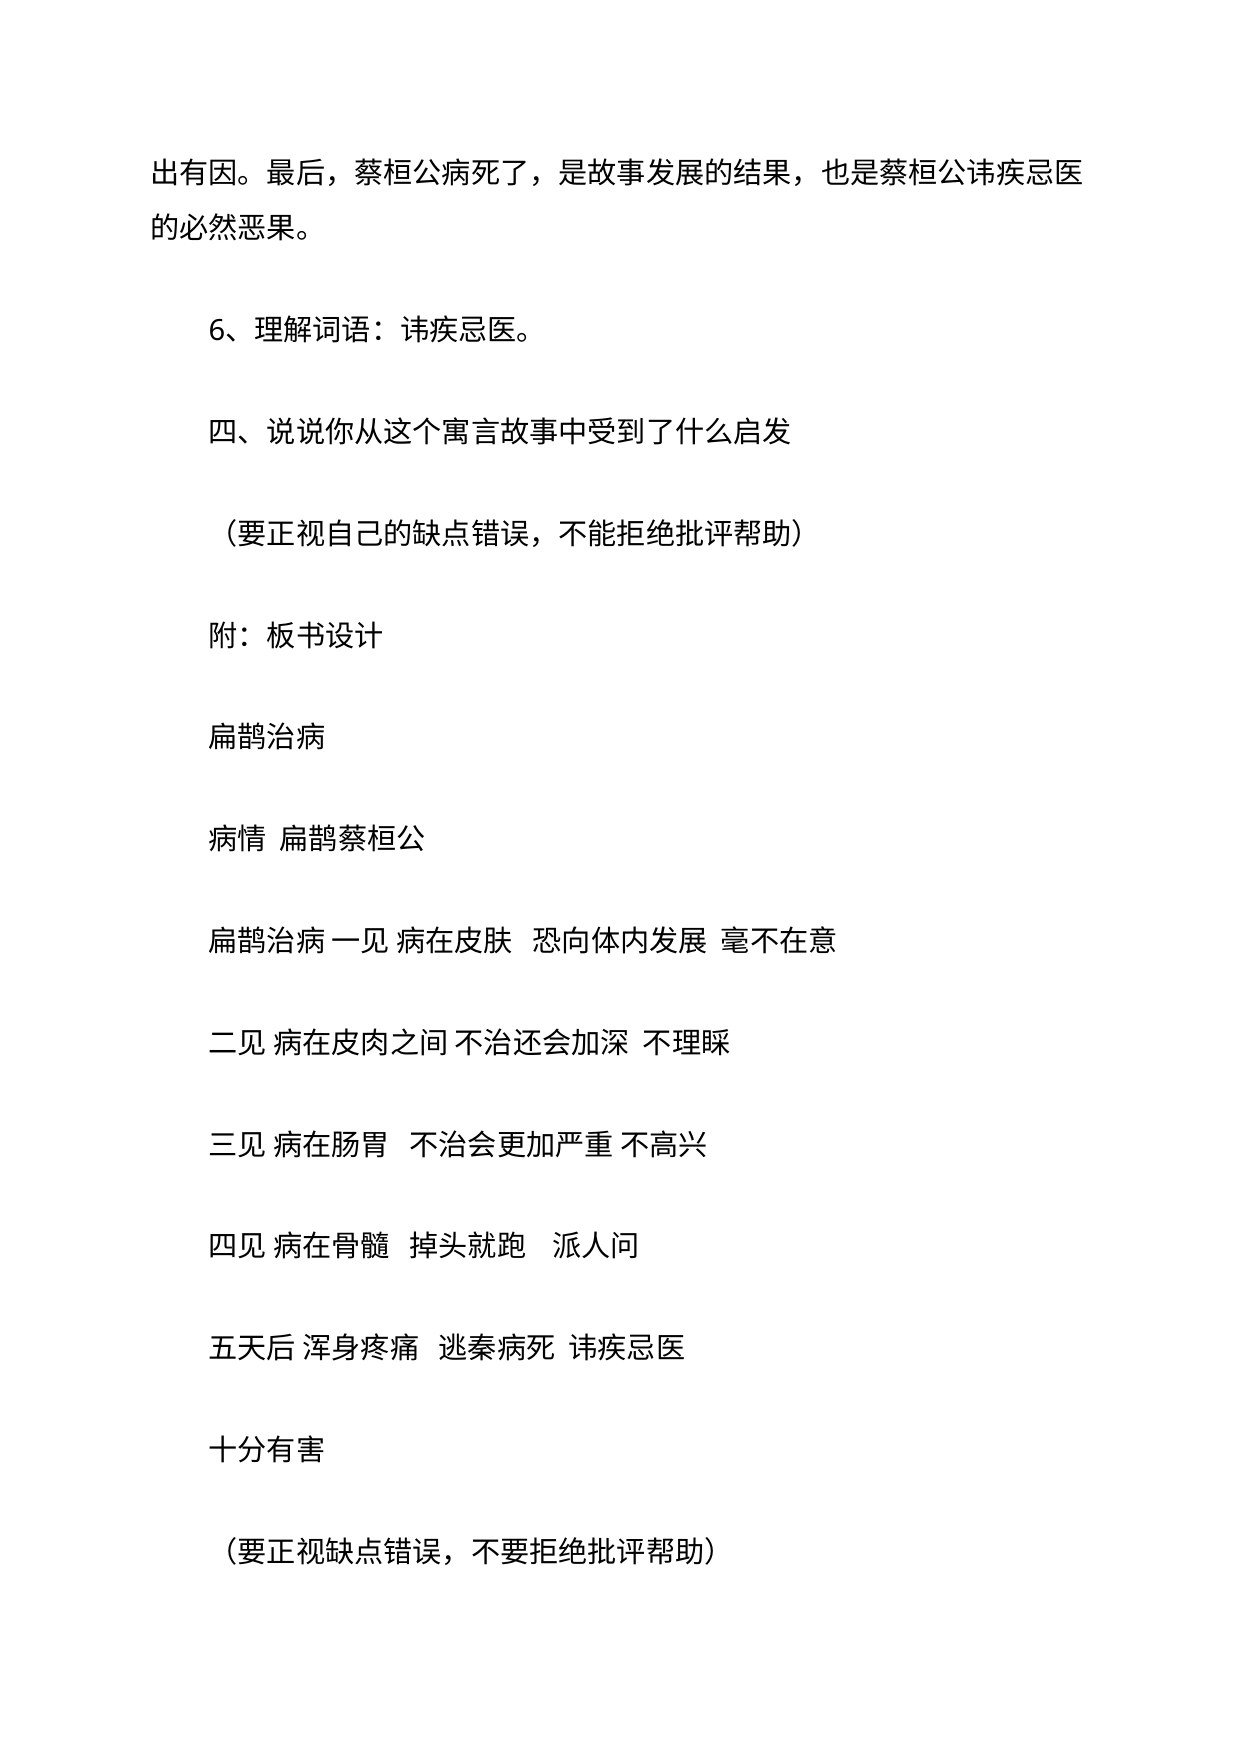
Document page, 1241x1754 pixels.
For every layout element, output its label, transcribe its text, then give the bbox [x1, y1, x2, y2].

text 三见 病在肠胃 不治会更加严重 不高兴 [150, 1121, 1090, 1163]
text 二见 病在皮肉之间 不治还会加深 不理睬 [150, 1019, 1090, 1062]
text 十分有害 [150, 1426, 1090, 1469]
text 五天后 浑身疼痛 逃秦病死 讳疾忌医 [150, 1324, 1090, 1367]
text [150, 150, 1090, 247]
text 病情 扁鹊蔡桓公 [150, 816, 1090, 858]
text 6、理解词语：讳疾忌医。 [150, 307, 1090, 349]
text 四见 病在骨髓 掉头就跑 派人问 [150, 1223, 1090, 1265]
text （要正视自己的缺点错误，不能拒绝批评帮助） [150, 510, 1090, 553]
text 附：板书设计 [150, 612, 1090, 654]
text 四、说说你从这个寓言故事中受到了什么启发 [150, 409, 1090, 451]
text （要正视缺点错误，不要拒绝批评帮助） [150, 1528, 1090, 1570]
text 扁鹊治病 [150, 714, 1090, 756]
text 扁鹊治病 一见 病在皮肤 恐向体内发展 毫不在意 [150, 917, 1090, 960]
